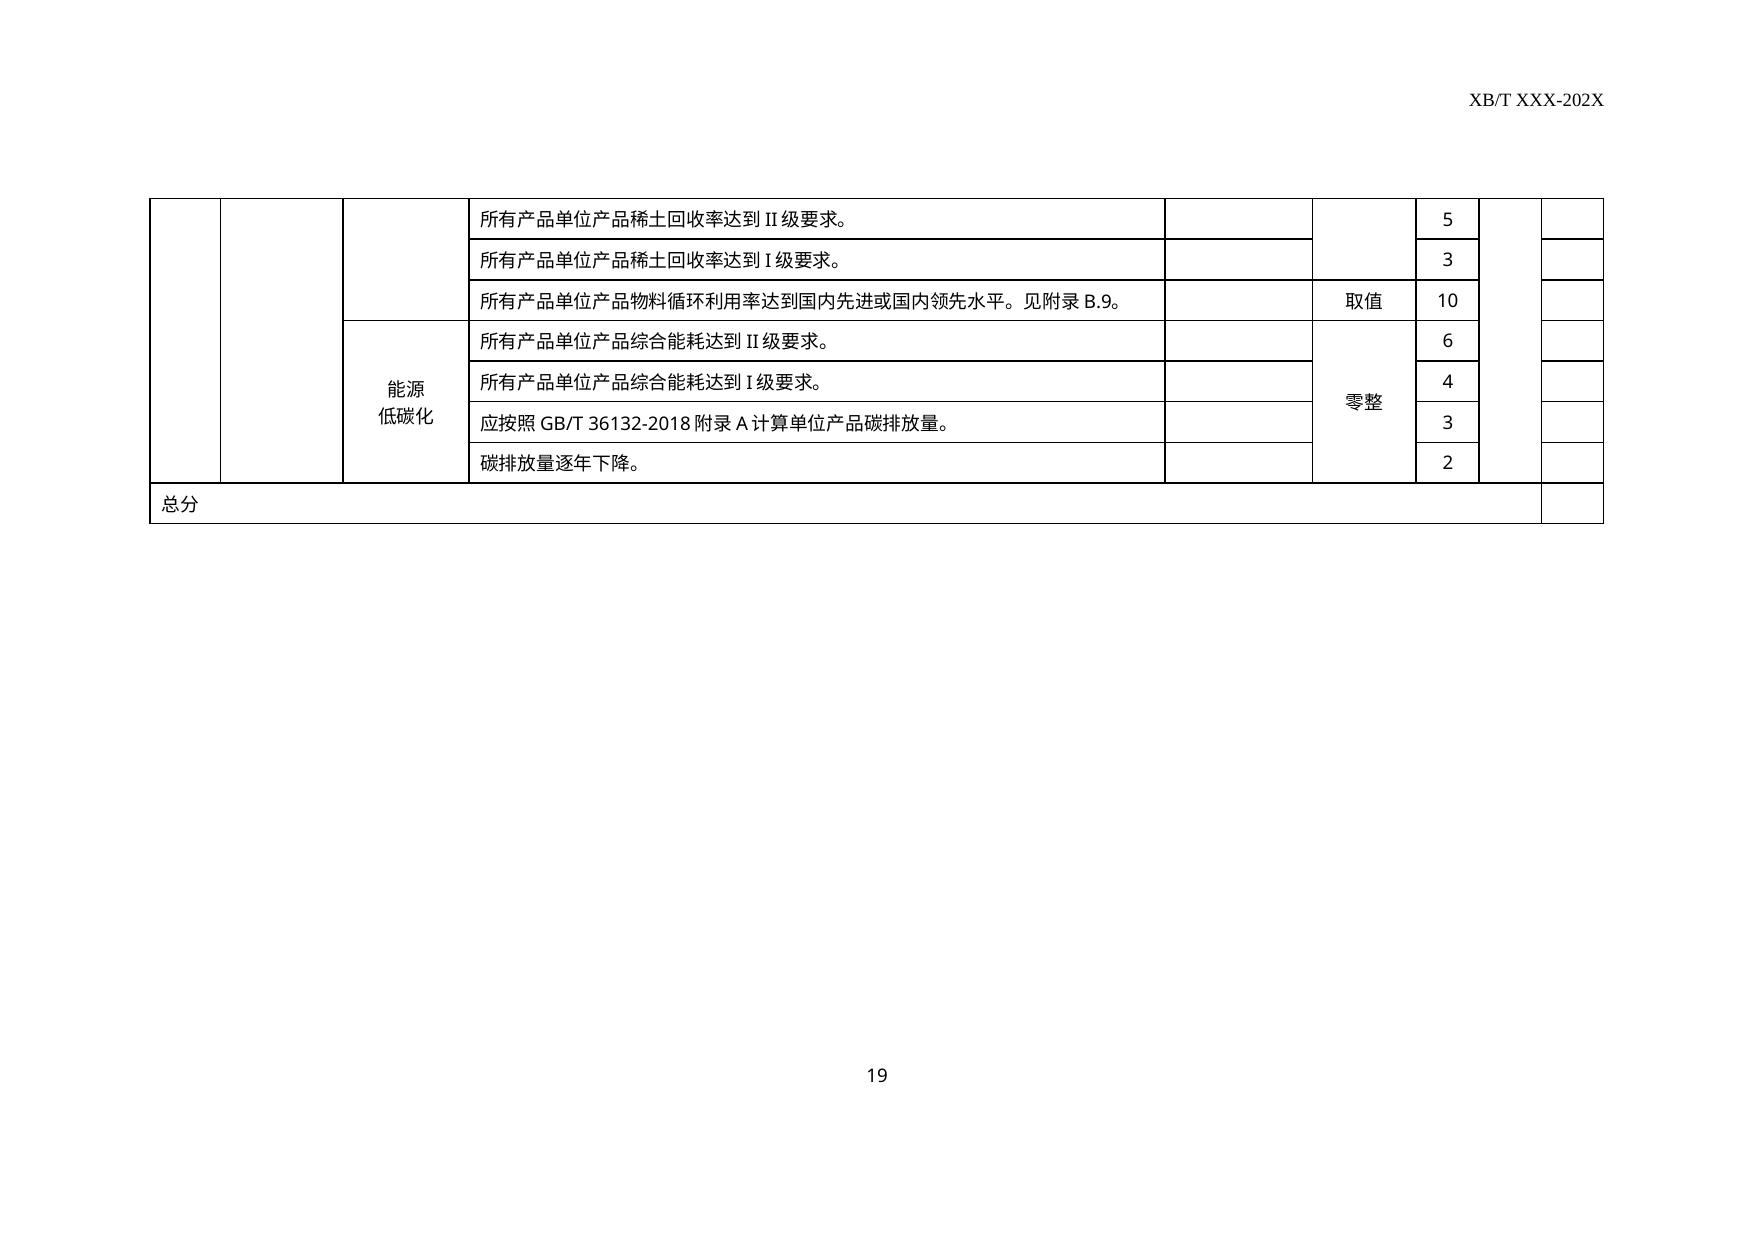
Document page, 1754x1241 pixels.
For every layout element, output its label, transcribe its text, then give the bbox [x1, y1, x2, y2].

table_cell 所有产品单位产品综合能耗达到I级要求。 [470, 362, 1164, 401]
table_cell 零整 [1313, 321, 1415, 482]
table_cell 10 [1417, 281, 1478, 319]
table_cell [1166, 240, 1312, 279]
table_cell [1542, 402, 1603, 441]
table_cell [1166, 321, 1312, 360]
table_cell [1542, 281, 1603, 319]
table_cell 5 [1417, 199, 1478, 238]
table_cell 2 [1417, 443, 1478, 482]
table_cell 3 [1417, 240, 1478, 279]
table_cell 所有产品单位产品稀土回收率达到I级要求。 [470, 240, 1164, 279]
table_cell 所有产品单位产品稀土回收率达到II级要求。 [470, 199, 1164, 238]
table_cell [1166, 199, 1312, 238]
table_cell 4 [1417, 362, 1478, 401]
table_cell [1542, 240, 1603, 279]
table_cell [1166, 443, 1312, 482]
table_cell 总分 [151, 484, 1541, 523]
table_cell [1166, 281, 1312, 319]
table_cell [1542, 321, 1603, 360]
table_cell 6 [1417, 321, 1478, 360]
table_cell 碳排放量逐年下降。 [470, 443, 1164, 482]
table_cell 3 [1417, 402, 1478, 441]
table_cell 取值 [1313, 281, 1415, 319]
table_cell [1542, 484, 1603, 523]
table_cell [1166, 362, 1312, 401]
table_cell [1542, 362, 1603, 401]
table_cell 所有产品单位产品物料循环利用率达到国内先进或国内领先水平。见附录B.9。 [470, 281, 1164, 319]
table_cell [1166, 402, 1312, 441]
table_cell [1542, 443, 1603, 482]
table_cell 能源 低碳化 [344, 321, 468, 482]
table_cell 应按照GB/T 36132-2018附录A计算单位产品碳排放量。 [470, 402, 1164, 441]
table_cell 所有产品单位产品综合能耗达到II级要求。 [470, 321, 1164, 360]
table_cell [1542, 199, 1603, 238]
